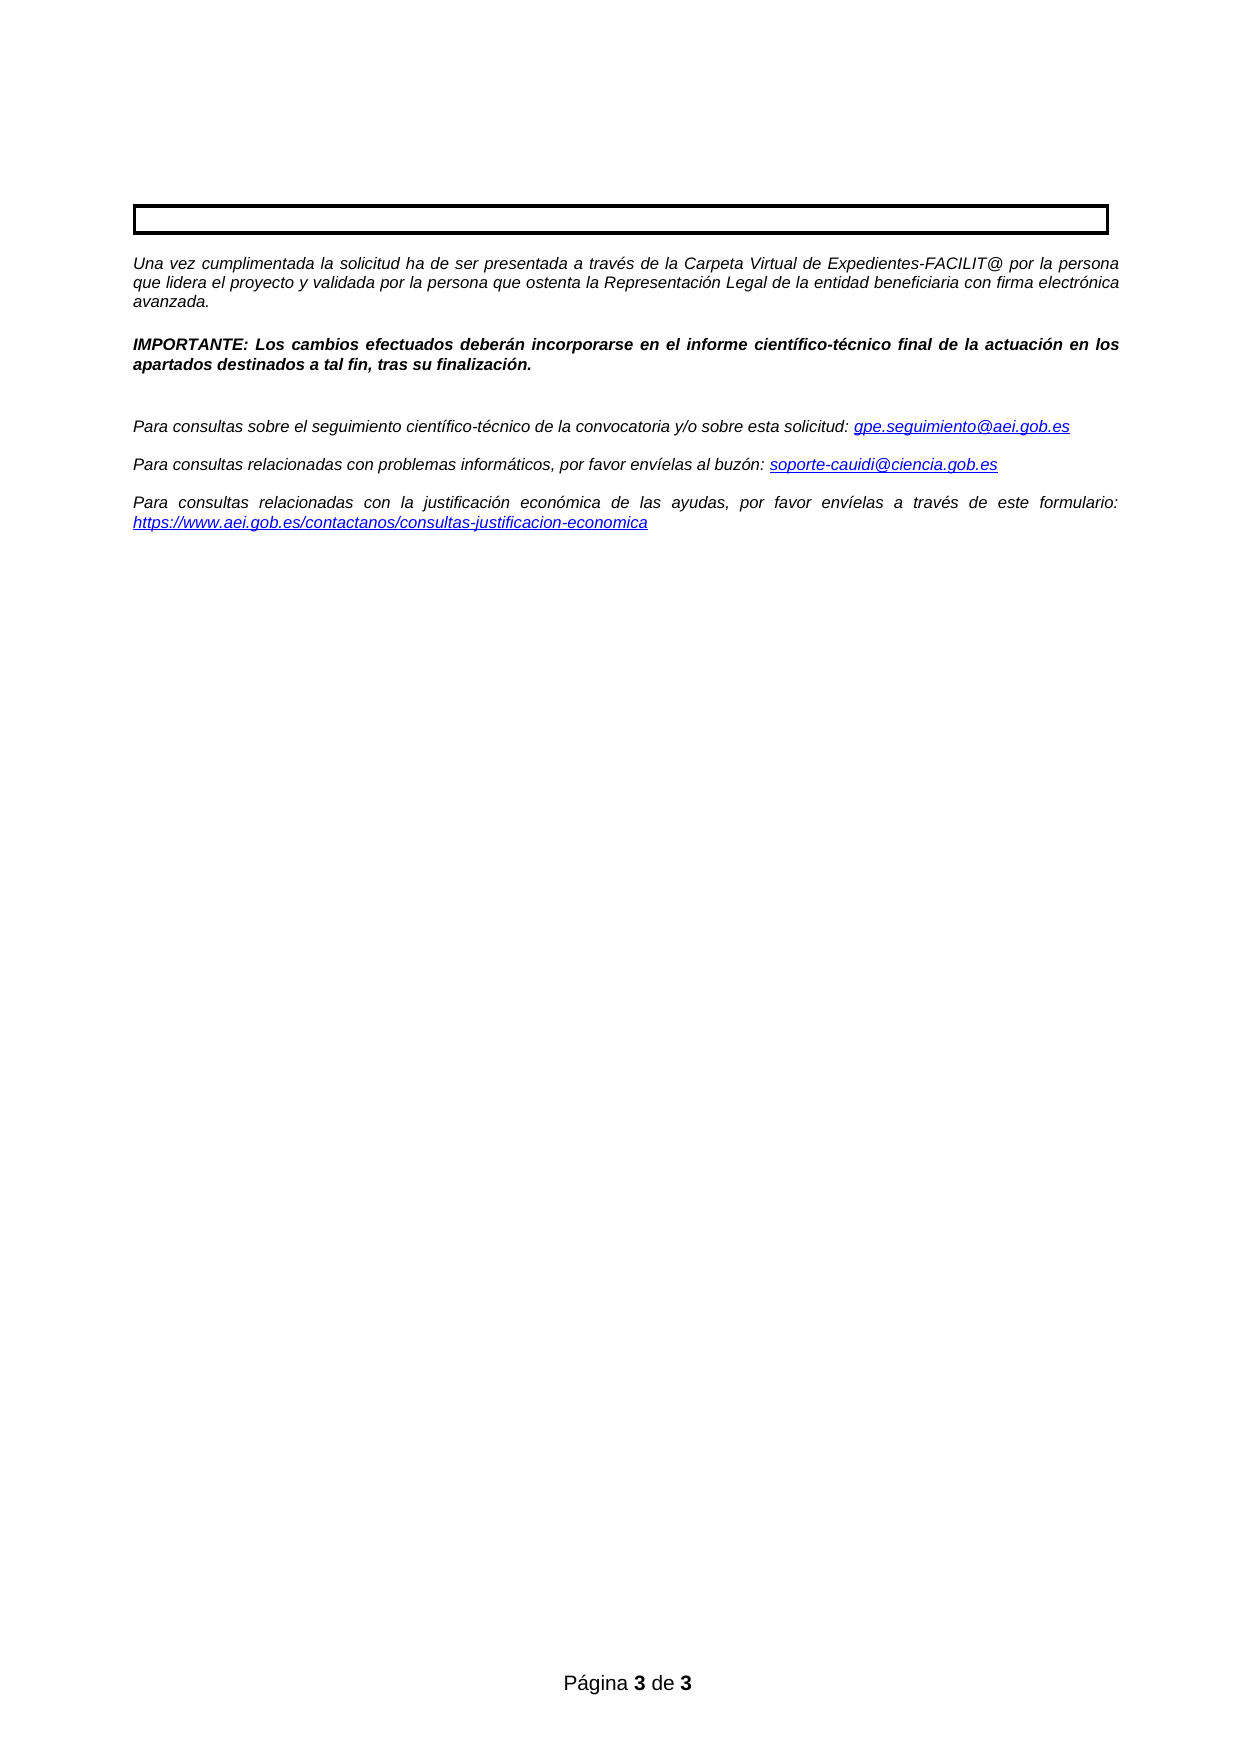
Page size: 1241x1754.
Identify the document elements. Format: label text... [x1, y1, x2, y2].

text Para consultas relacionadas con la justificación económica de las ayudas, por favor envíelas a través de este formulario: https://www.aei.gob.es/contactanos/consultas-justificacion-economica [133, 493, 1122, 532]
text Para consultas sobre el seguimiento científico-técnico de la convocatoria y/o sobre esta solicitud: gpe.seguimiento@aei.gob.es [133, 417, 1122, 436]
text Una vez cumplimentada la solicitud ha de ser presentada a través de la Carpeta Virtual de Expedientes-FACILIT@ por la persona que lidera el proyecto y validada por la persona que ostenta la Representación Legal de la entidad beneficiaria con firma electrónica avanzada. [133, 254, 1122, 311]
text Para consultas relacionadas con problemas informáticos, por favor envíelas al buzón: soporte-cauidi@ciencia.gob.es [133, 455, 1122, 474]
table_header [136, 208, 1106, 231]
text IMPORTANTE: Los cambios efectuados deberán incorporarse en el informe científico-técnico final de la actuación en los apartados destinados a tal fin, tras su finalización. [133, 335, 1122, 373]
